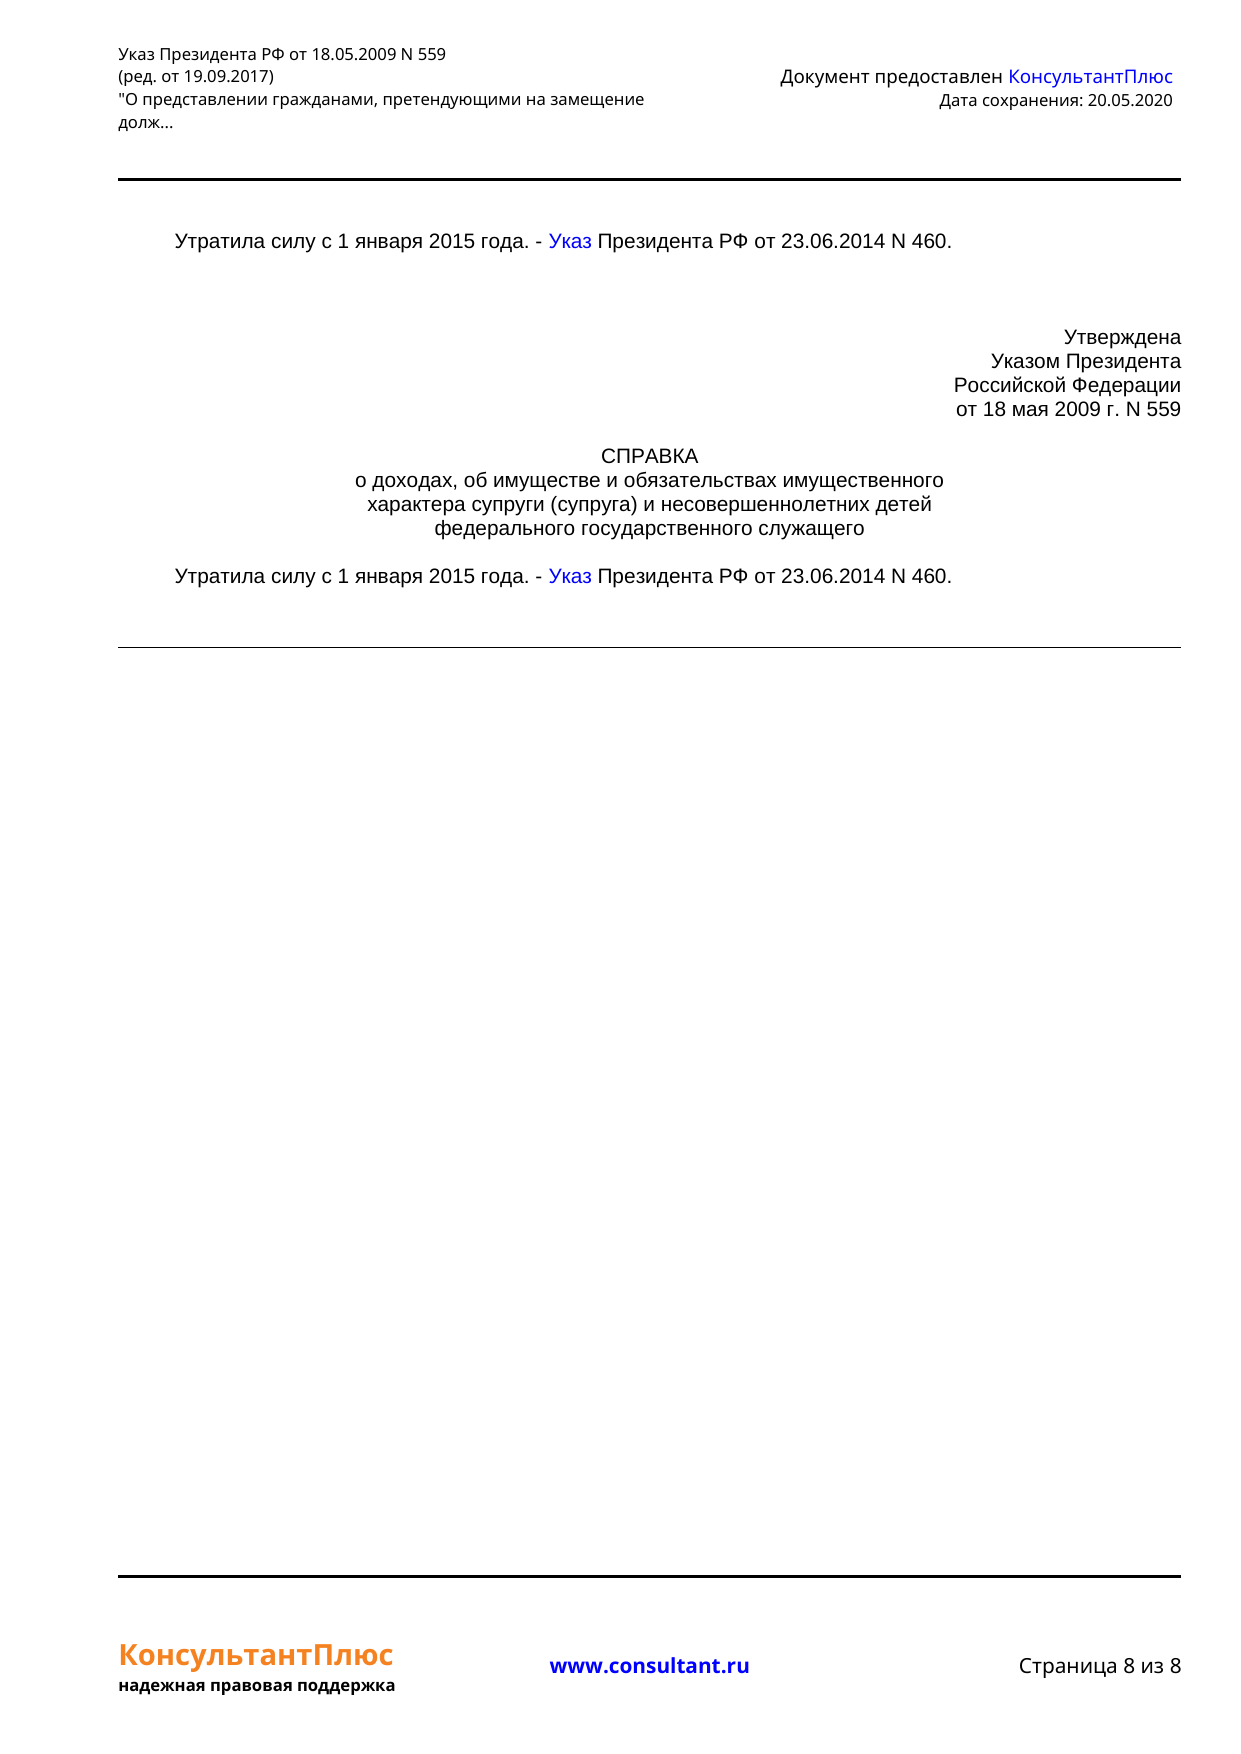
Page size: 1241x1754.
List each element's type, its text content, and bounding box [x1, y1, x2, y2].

text федерального государственного служащего [118, 516, 1181, 540]
text Утратила силу с 1 января 2015 года. - Указ Президента РФ от 23.06.2014 N 460. [118, 229, 1181, 253]
text Утверждена [118, 324, 1181, 348]
text от 18 мая 2009 г. N 559 [118, 396, 1181, 420]
text Утратила силу с 1 января 2015 года. - Указ Президента РФ от 23.06.2014 N 460. [118, 564, 1181, 588]
text СПРАВКА [118, 444, 1181, 468]
text характера супруги (супруга) и несовершеннолетних детей [118, 492, 1181, 516]
text Указом Президента [118, 348, 1181, 372]
text о доходах, об имуществе и обязательствах имущественного [118, 468, 1181, 492]
text Российской Федерации [118, 372, 1181, 396]
